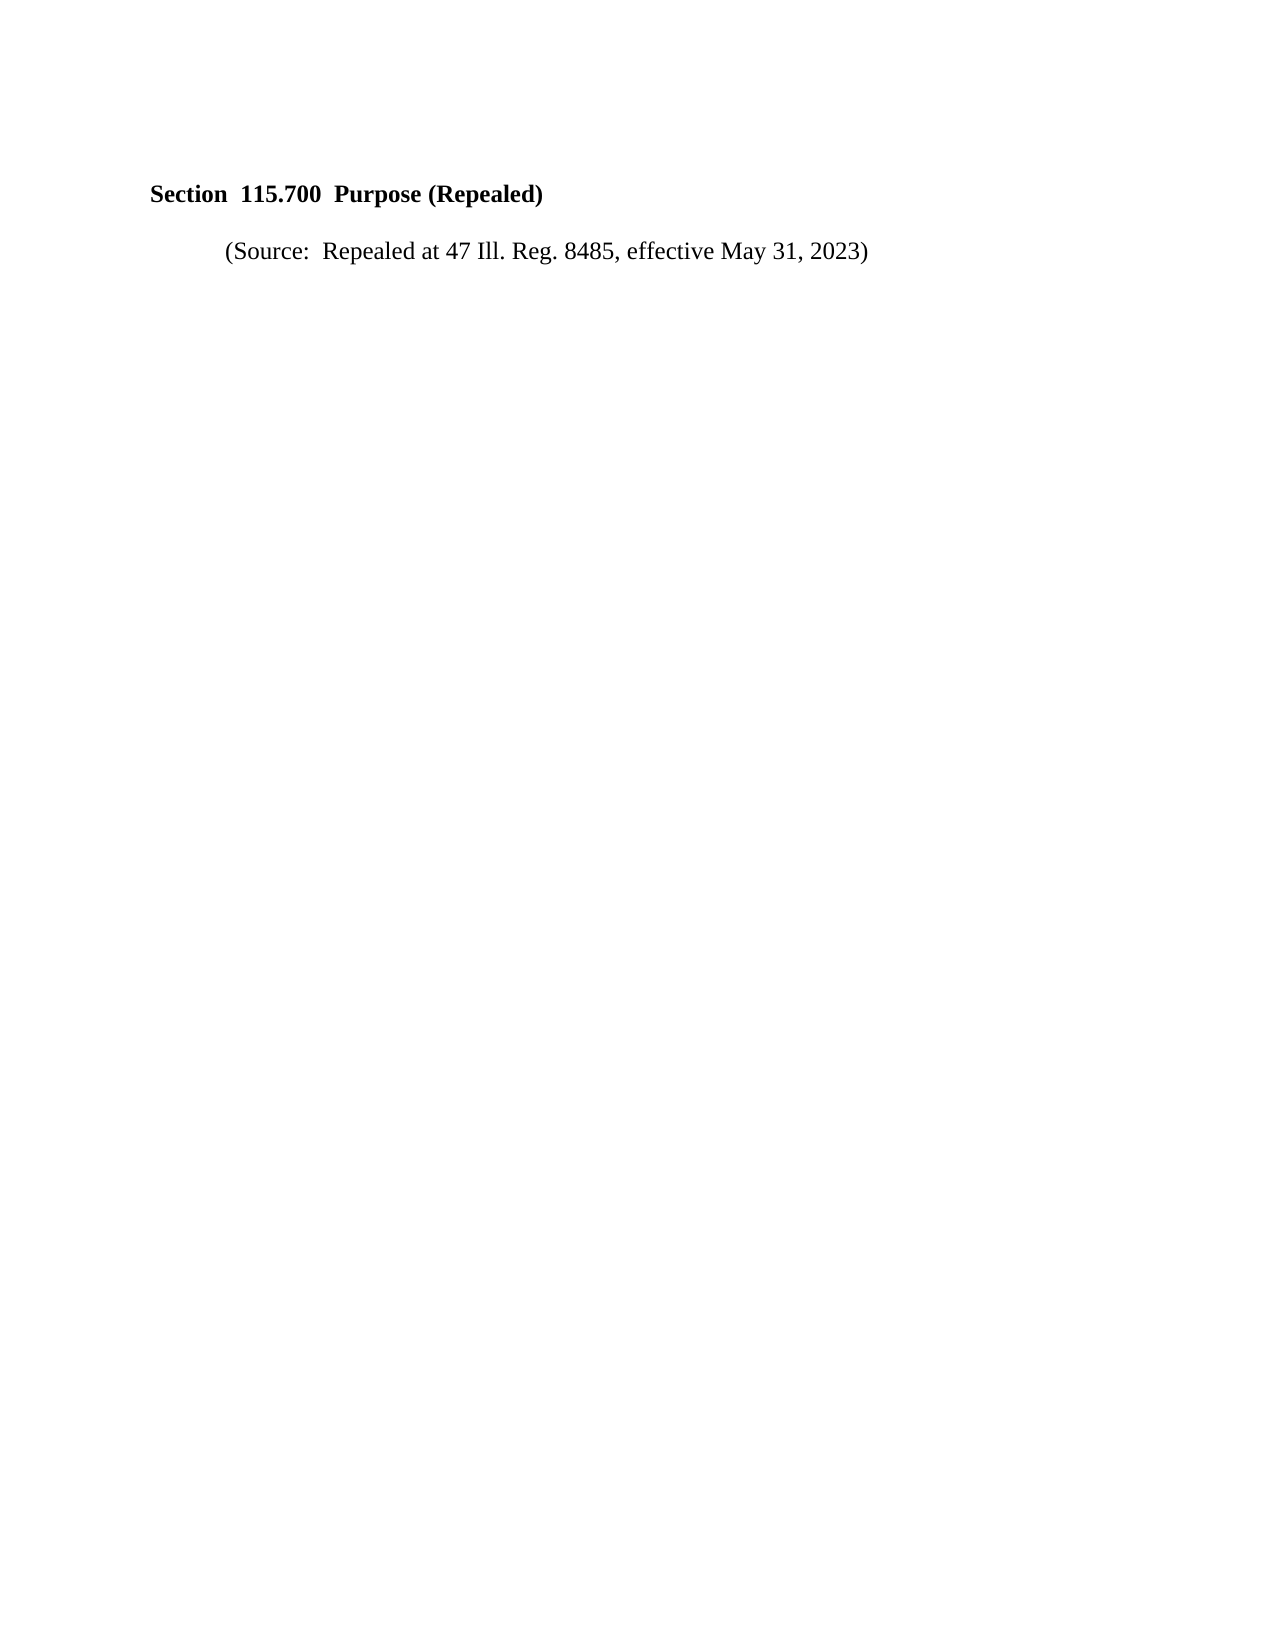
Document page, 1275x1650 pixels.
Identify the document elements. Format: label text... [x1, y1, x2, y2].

text Section 115.700 Purpose (Repealed) [150, 179, 1125, 207]
text (Source: Repealed at 47 Ill. Reg. 8485, effective May 31, 2023) [225, 236, 1125, 265]
